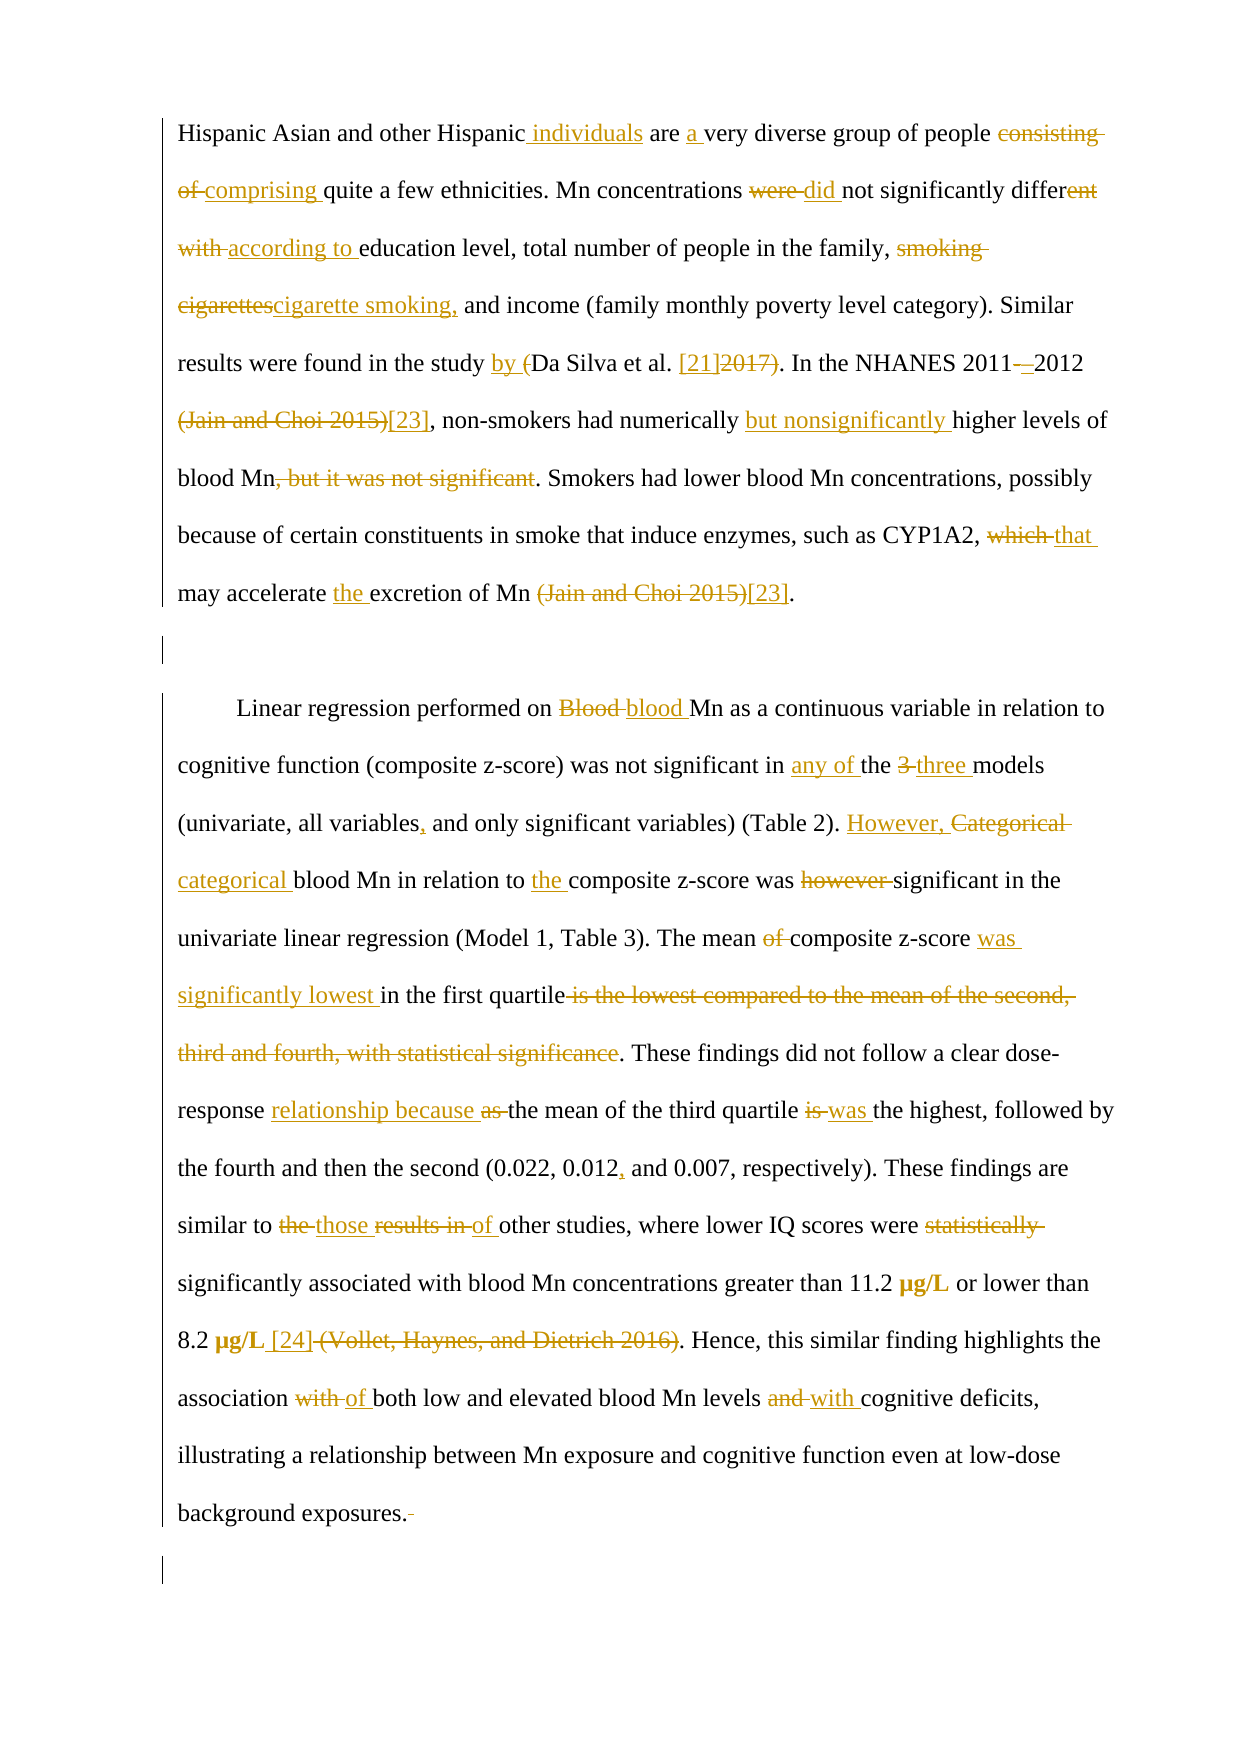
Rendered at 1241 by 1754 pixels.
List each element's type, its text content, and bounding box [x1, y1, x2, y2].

text Linear regression performed on Mn as a continuous variable in relation to cognitive function (composite z-score) was not significant in the models (univariate, all variables and only significant variables) (Table 2). blood Mn in relation to composite z-score was significant in the univariate linear regression (Model 1, Table 3). The mean composite z-score in the first quartile. These findings did not follow a clear dose-response the mean of the third quartile the highest, followed by the fourth and then the second (0.022, 0.012 and 0.007, respectively). These findings are similar to other studies, where lower IQ scores were significantly associated with blood Mn concentrations greater than 11.2 μg/L or lower than 8.2 μg/L. Hence, this similar finding highlights the association both low and elevated blood Mn levels cognitive deficits, illustrating a relationship between Mn exposure and cognitive function even at low-dose background exposures. [177, 693, 1122, 1527]
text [177, 118, 1122, 607]
